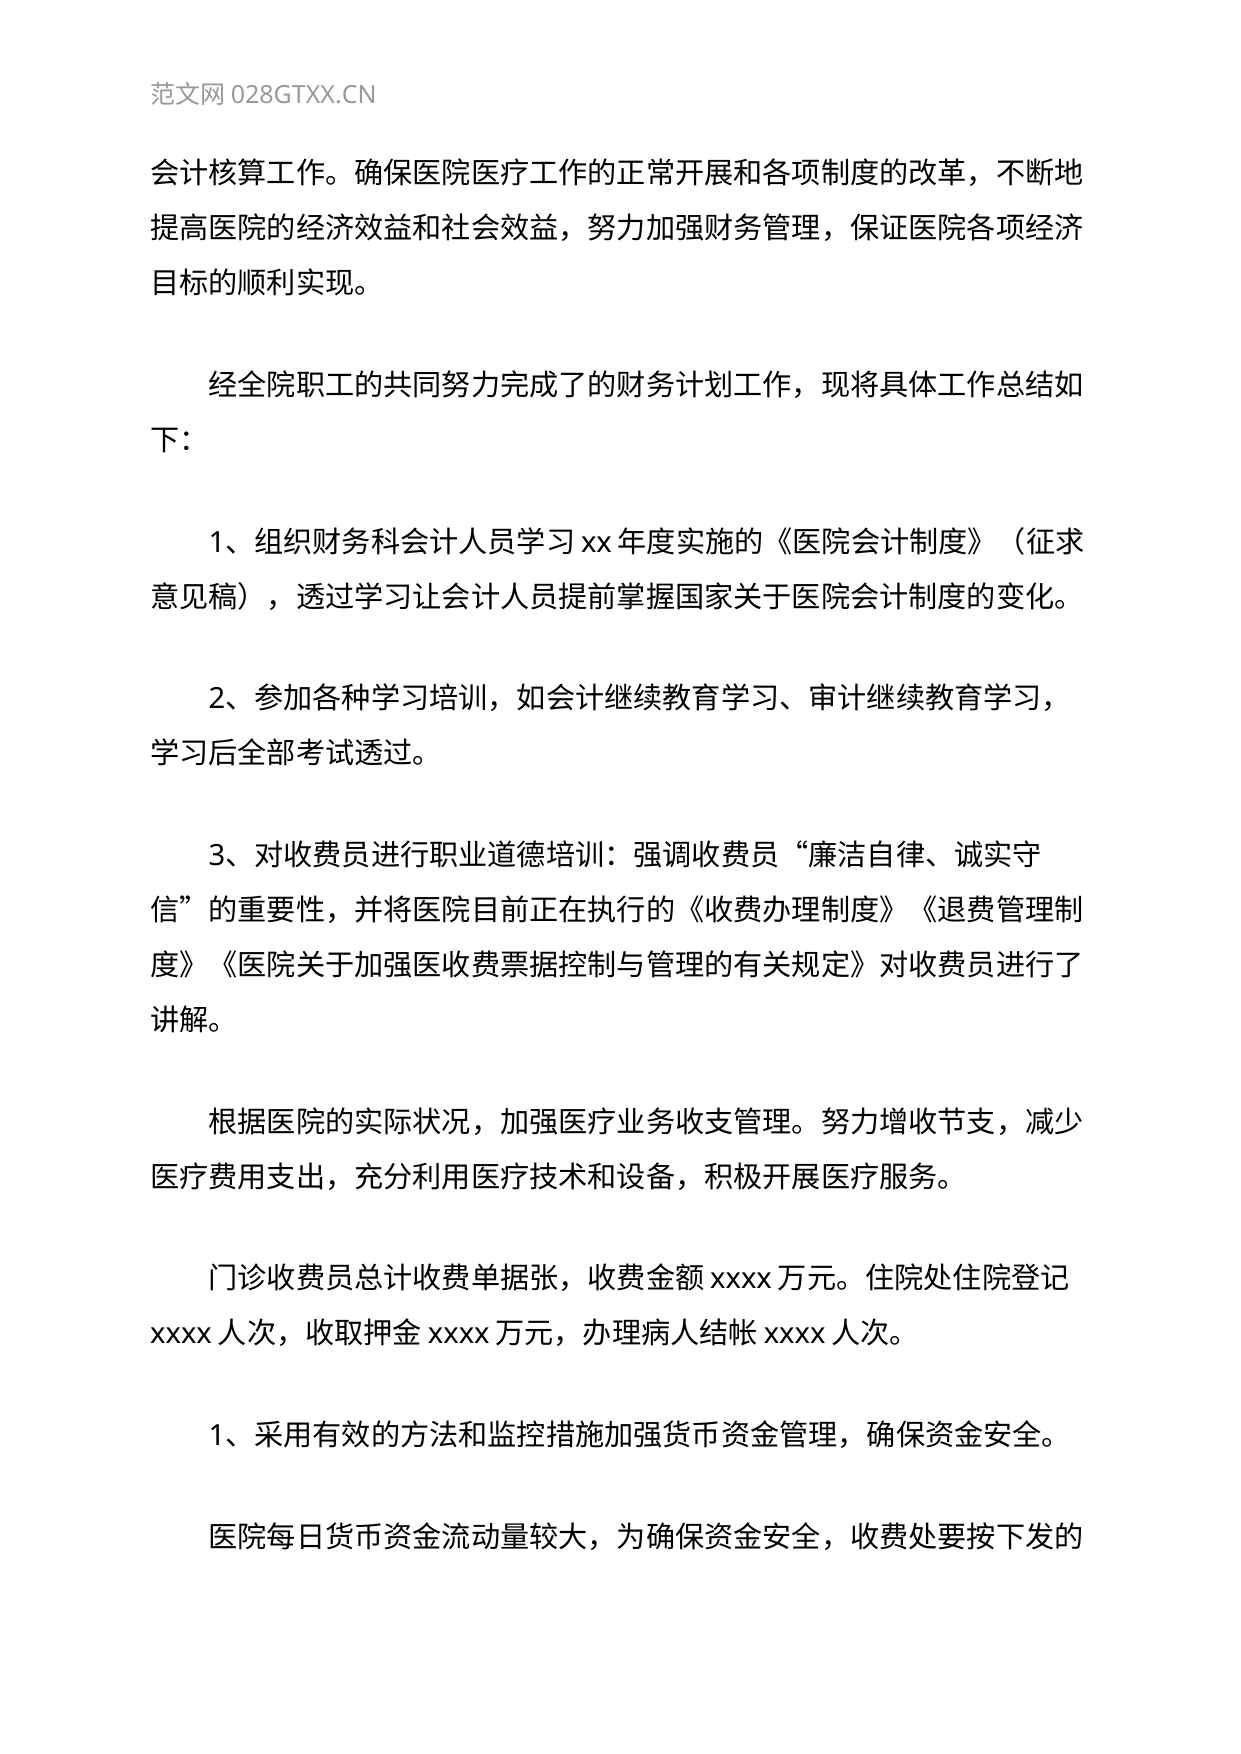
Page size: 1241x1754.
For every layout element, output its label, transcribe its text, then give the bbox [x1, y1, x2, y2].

text 门诊收费员总计收费单据张，收费金额xxxx万元。住院处住院登记xxxx人次，收取押金xxxx万元，办理病人结帐xxxx人次。 [150, 1255, 1090, 1352]
text 1、采用有效的方法和监控措施加强货币资金管理，确保资金安全。 [150, 1412, 1090, 1454]
text 2、参加各种学习培训，如会计继续教育学习、审计继续教育学习，学习后全部考试透过。 [150, 675, 1090, 772]
text 根据医院的实际状况，加强医疗业务收支管理。努力增收节支，减少医疗费用支出，充分利用医疗技术和设备，积极开展医疗服务。 [150, 1098, 1090, 1196]
text 经全院职工的共同努力完成了的财务计划工作，现将具体工作总结如下： [150, 362, 1090, 459]
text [150, 1514, 1090, 1556]
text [150, 150, 1090, 302]
text 1、组织财务科会计人员学习xx年度实施的《医院会计制度》（征求意见稿），透过学习让会计人员提前掌握国家关于医院会计制度的变化。 [150, 518, 1090, 616]
text 3、对收费员进行职业道德培训：强调收费员“廉洁自律、诚实守信”的重要性，并将医院目前正在执行的《收费办理制度》《退费管理制度》《医院关于加强医收费票据控制与管理的有关规定》对收费员进行了讲解。 [150, 832, 1090, 1039]
